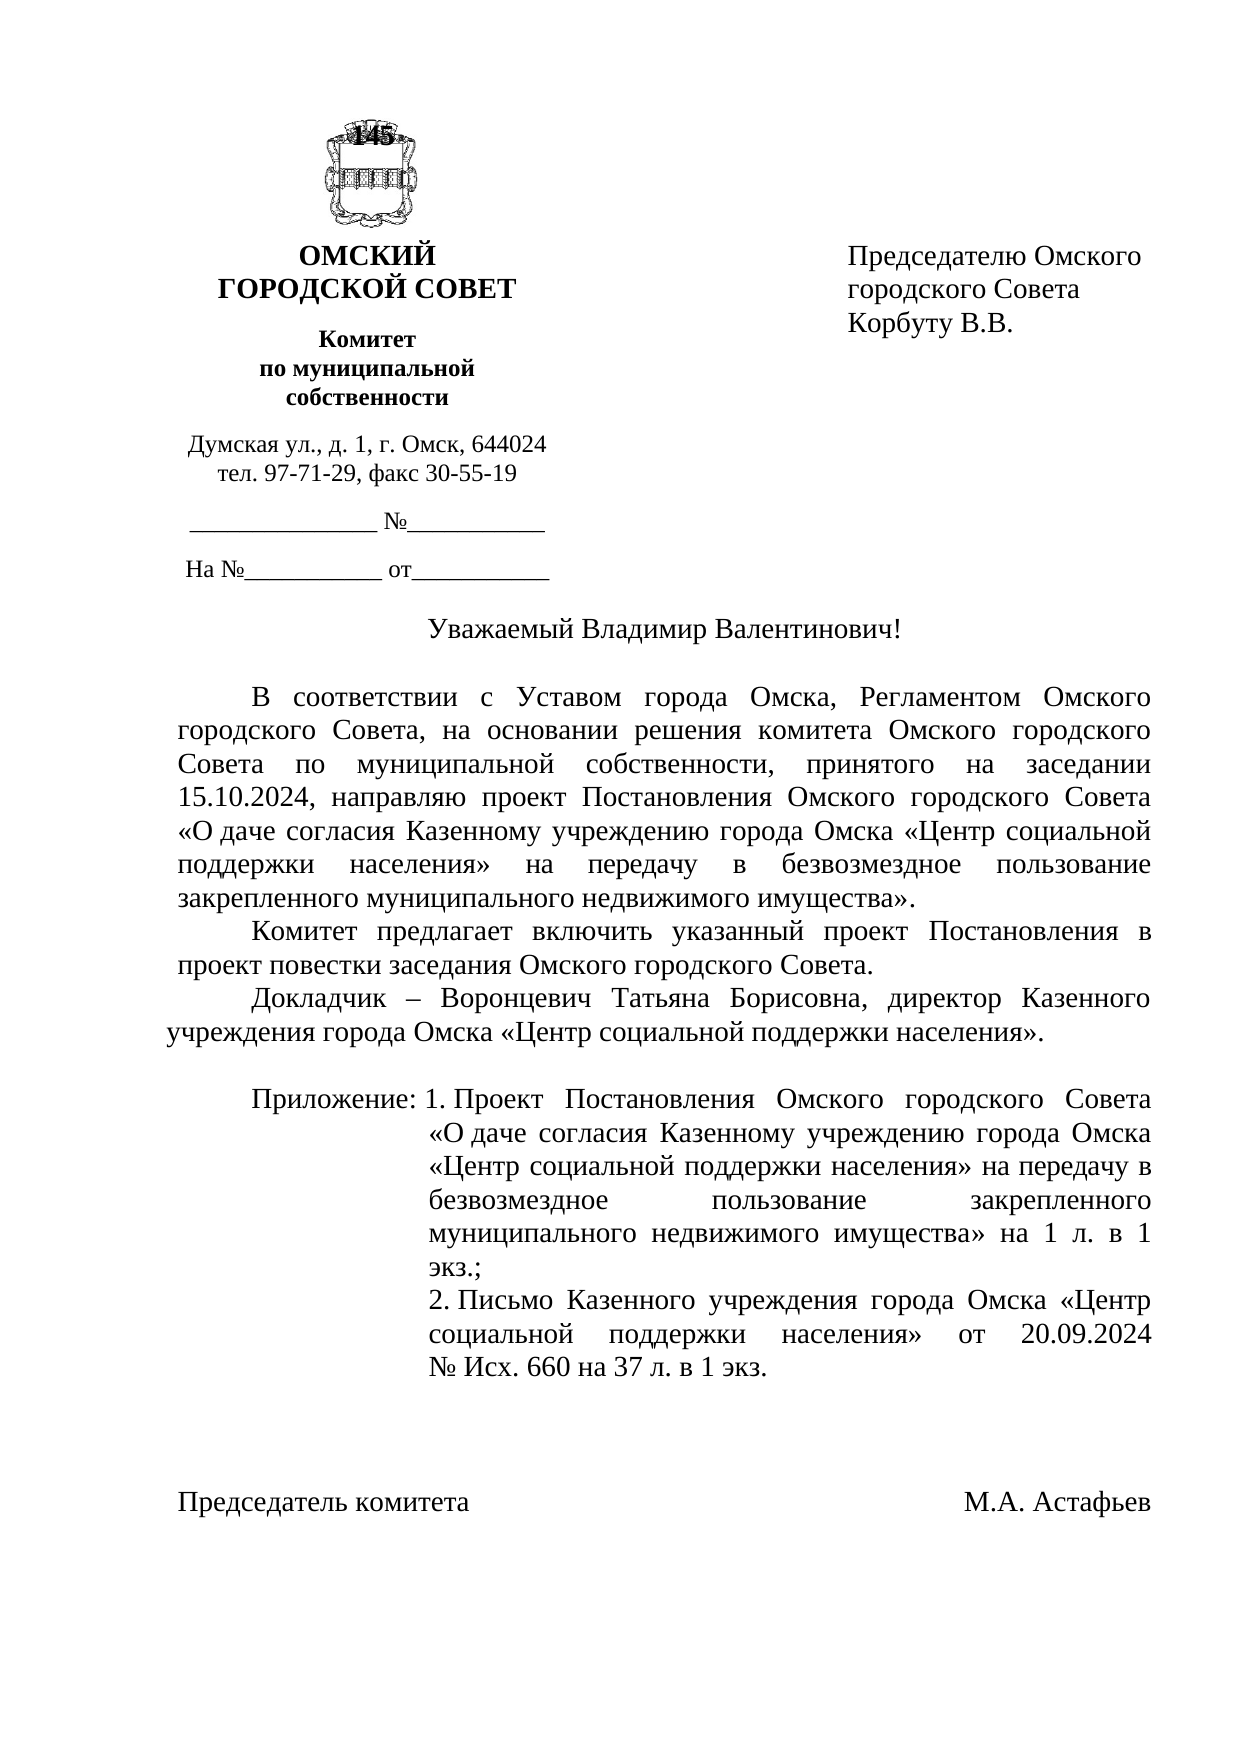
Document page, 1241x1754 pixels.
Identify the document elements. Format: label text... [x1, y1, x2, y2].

text Председатель комитета М.А. Астафьев [177, 1484, 1152, 1517]
text 2. Письмо Казенного учреждения города Омска «Центр социальной поддержки населения» от 20.09.2024 № Исх. 660 на 37 л. в 1 экз. [428, 1282, 1152, 1383]
text Комитет предлагает включить указанный проект Постановления в проект повестки заседания Омского городского Совета. [177, 913, 1152, 981]
table_header Председателю Омского городского Совета Корбуту В.В. [561, 118, 1163, 612]
text Докладчик – Воронцевич Татьяна Борисовна, директор Казенного учреждения города Омска «Центр социальной поддержки населения». [166, 981, 1152, 1048]
table_header 145 ОМСКИЙ ГОРОДСКОЙ СОВЕТ Комитет по муниципальной собственности Думская ул., д. 1, г. Омск, 644024 тел. 97-71-29, факс 30-55-19 _______________ №___________ На №___________ от___________ [174, 118, 561, 612]
text В соответствии с Уставом города Омска, Регламентом Омского городского Совета, на основании решения комитета Омского городского Совета по муниципальной собственности, принятого на заседании 15.10.2024, направляю проект Постановления Омского городского Совета «О даче согласия Казенному учреждению города Омска «Центр социальной поддержки населения» на передачу в безвозмездное пользование закрепленного муниципального недвижимого имущества». [177, 679, 1152, 913]
text Приложение: 1. Проект Постановления Омского городского Совета «О даче согласия Казенному учреждению города Омска «Центр социальной поддержки населения» на передачу в безвозмездное пользование закрепленного муниципального недвижимого имущества» на 1 л. в 1 экз.; [251, 1081, 1152, 1282]
text Уважаемый Владимир Валентинович! [177, 612, 1152, 645]
